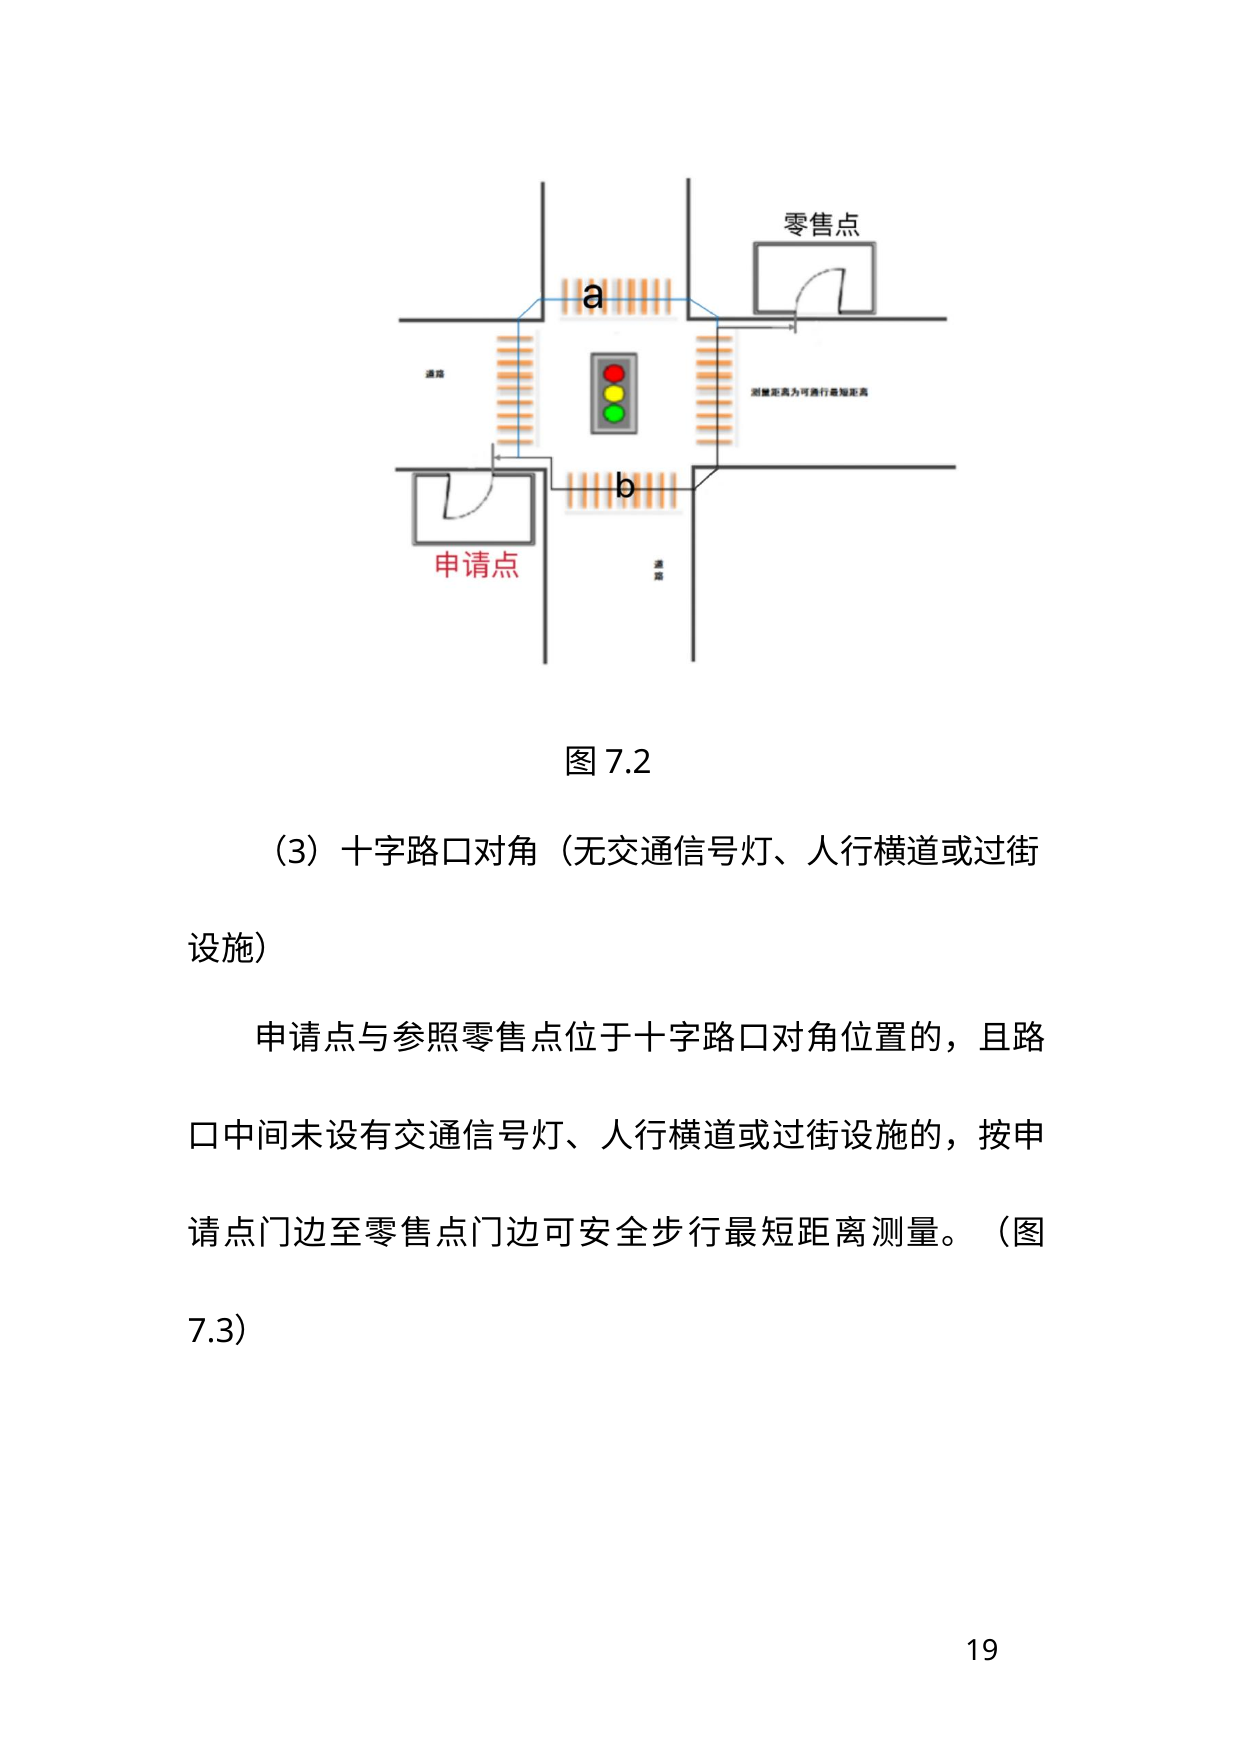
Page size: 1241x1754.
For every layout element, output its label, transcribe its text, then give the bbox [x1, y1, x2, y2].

text 图7.2 [231, 727, 1046, 792]
picture [379, 162, 965, 683]
text 申请点与参照零售点位于十字路口对角位置的，且路口中间未设有交通信号灯、人行横道或过街设施的，按申请点门边至零售点门边可安全步行最短距离测量。（图7.3） [187, 1003, 1046, 1360]
text （3）十字路口对角（无交通信号灯、人行横道或过街设施） [187, 816, 1046, 979]
